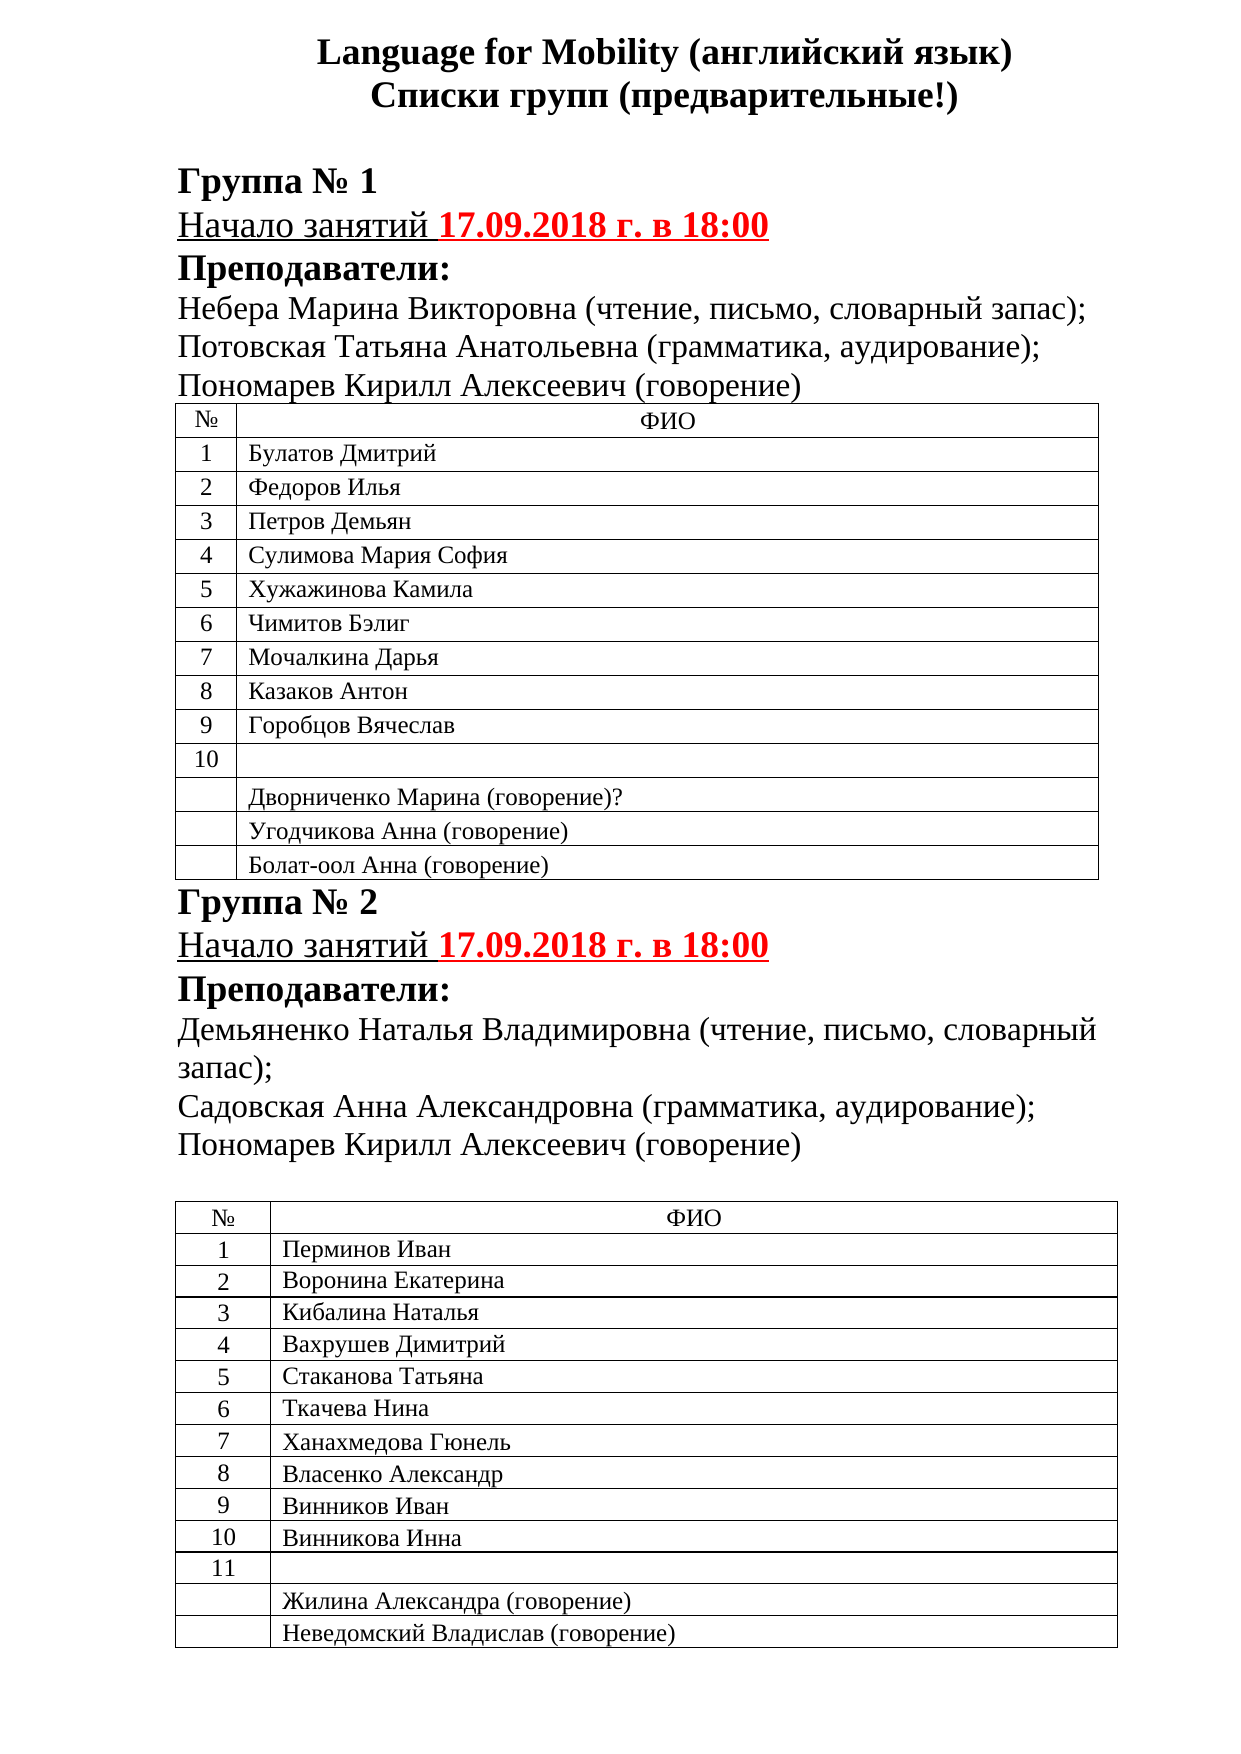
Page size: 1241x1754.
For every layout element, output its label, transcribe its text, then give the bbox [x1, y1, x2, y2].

table_cell 2 [176, 1266, 270, 1296]
table_cell 1 [176, 1234, 270, 1264]
table_cell Ткачева Нина [271, 1393, 1117, 1424]
table_cell Казаков Антон [237, 676, 1098, 709]
text Демьяненко Наталья Владимировна (чтение, письмо, словарный запас); [177, 1009, 1152, 1086]
table_cell [176, 812, 236, 845]
table_cell Воронина Екатерина [271, 1266, 1117, 1296]
table_cell 8 [176, 676, 236, 709]
table_cell 3 [176, 506, 236, 539]
table_cell 6 [176, 1393, 270, 1424]
table_cell 4 [176, 540, 236, 573]
table_cell 10 [176, 1521, 270, 1551]
table_cell 5 [176, 1361, 270, 1392]
table_header № [176, 404, 236, 437]
table_cell 9 [176, 710, 236, 743]
text Потовская Татьяна Анатольевна (грамматика, аудирование); [177, 327, 1152, 365]
text Преподаватели: [177, 966, 1152, 1009]
table_cell [176, 1616, 270, 1647]
table_cell Перминов Иван [271, 1234, 1117, 1264]
text Пономарев Кирилл Алексеевич (говорение) [177, 365, 1152, 403]
table_cell 1 [176, 438, 236, 471]
table_header ФИО [237, 404, 1098, 437]
text Пономарев Кирилл Алексеевич (говорение) [177, 1124, 1152, 1162]
table_cell [271, 1553, 1117, 1583]
table_cell Чимитов Бэлиг [237, 608, 1098, 641]
table_cell 3 [176, 1298, 270, 1328]
table_cell Винникова Инна [271, 1521, 1117, 1551]
table_cell Булатов Дмитрий [237, 438, 1098, 471]
table_cell 10 [176, 744, 236, 777]
table_cell Дворниченко Марина (говорение)? [237, 778, 1098, 811]
text Language for Mobility (английский язык) [177, 29, 1152, 73]
table_cell Винников Иван [271, 1489, 1117, 1519]
table_cell Власенко Александр [271, 1457, 1117, 1488]
text Небера Марина Викторовна (чтение, письмо, словарный запас); [177, 288, 1152, 327]
table_cell [176, 778, 236, 811]
table_cell Хужажинова Камила [237, 574, 1098, 607]
table_cell Мочалкина Дарья [237, 642, 1098, 675]
table_cell Неведомский Владислав (говорение) [271, 1616, 1117, 1647]
table_cell [176, 1584, 270, 1615]
text Преподаватели: [177, 245, 1152, 288]
table_cell Горобцов Вячеслав [237, 710, 1098, 743]
text Начало занятий 17.09.2018 г. в 18:00 [177, 202, 1152, 245]
table_cell 2 [176, 472, 236, 505]
table_cell Жилина Александра (говорение) [271, 1584, 1117, 1615]
table_cell 6 [176, 608, 236, 641]
table_cell Федоров Илья [237, 472, 1098, 505]
table_cell Угодчикова Анна (говорение) [237, 812, 1098, 845]
text Группа № 2 [177, 880, 1152, 923]
table_cell 4 [176, 1329, 270, 1360]
table_cell Кибалина Наталья [271, 1298, 1117, 1328]
table_cell 7 [176, 642, 236, 675]
text Группа № 1 [177, 159, 1152, 202]
table_cell Стаканова Татьяна [271, 1361, 1117, 1392]
table_cell 5 [176, 574, 236, 607]
text Садовская Анна Александровна (грамматика, аудирование); [177, 1086, 1152, 1124]
table_cell Ханахмедова Гюнель [271, 1425, 1117, 1456]
table_cell 9 [176, 1489, 270, 1519]
table_cell Болат-оол Анна (говорение) [237, 846, 1098, 879]
table_cell Сулимова Мария София [237, 540, 1098, 573]
table_cell 8 [176, 1457, 270, 1488]
table_cell Петров Демьян [237, 506, 1098, 539]
table_cell [176, 846, 236, 879]
table_cell 7 [176, 1425, 270, 1456]
table_header № [176, 1202, 270, 1233]
table_cell 11 [176, 1553, 270, 1583]
text Списки групп (предварительные!) [177, 73, 1152, 116]
table_cell Вахрушев Димитрий [271, 1329, 1117, 1360]
table_cell [237, 744, 1098, 777]
text Начало занятий 17.09.2018 г. в 18:00 [177, 923, 1152, 966]
table_header ФИО [271, 1202, 1117, 1233]
